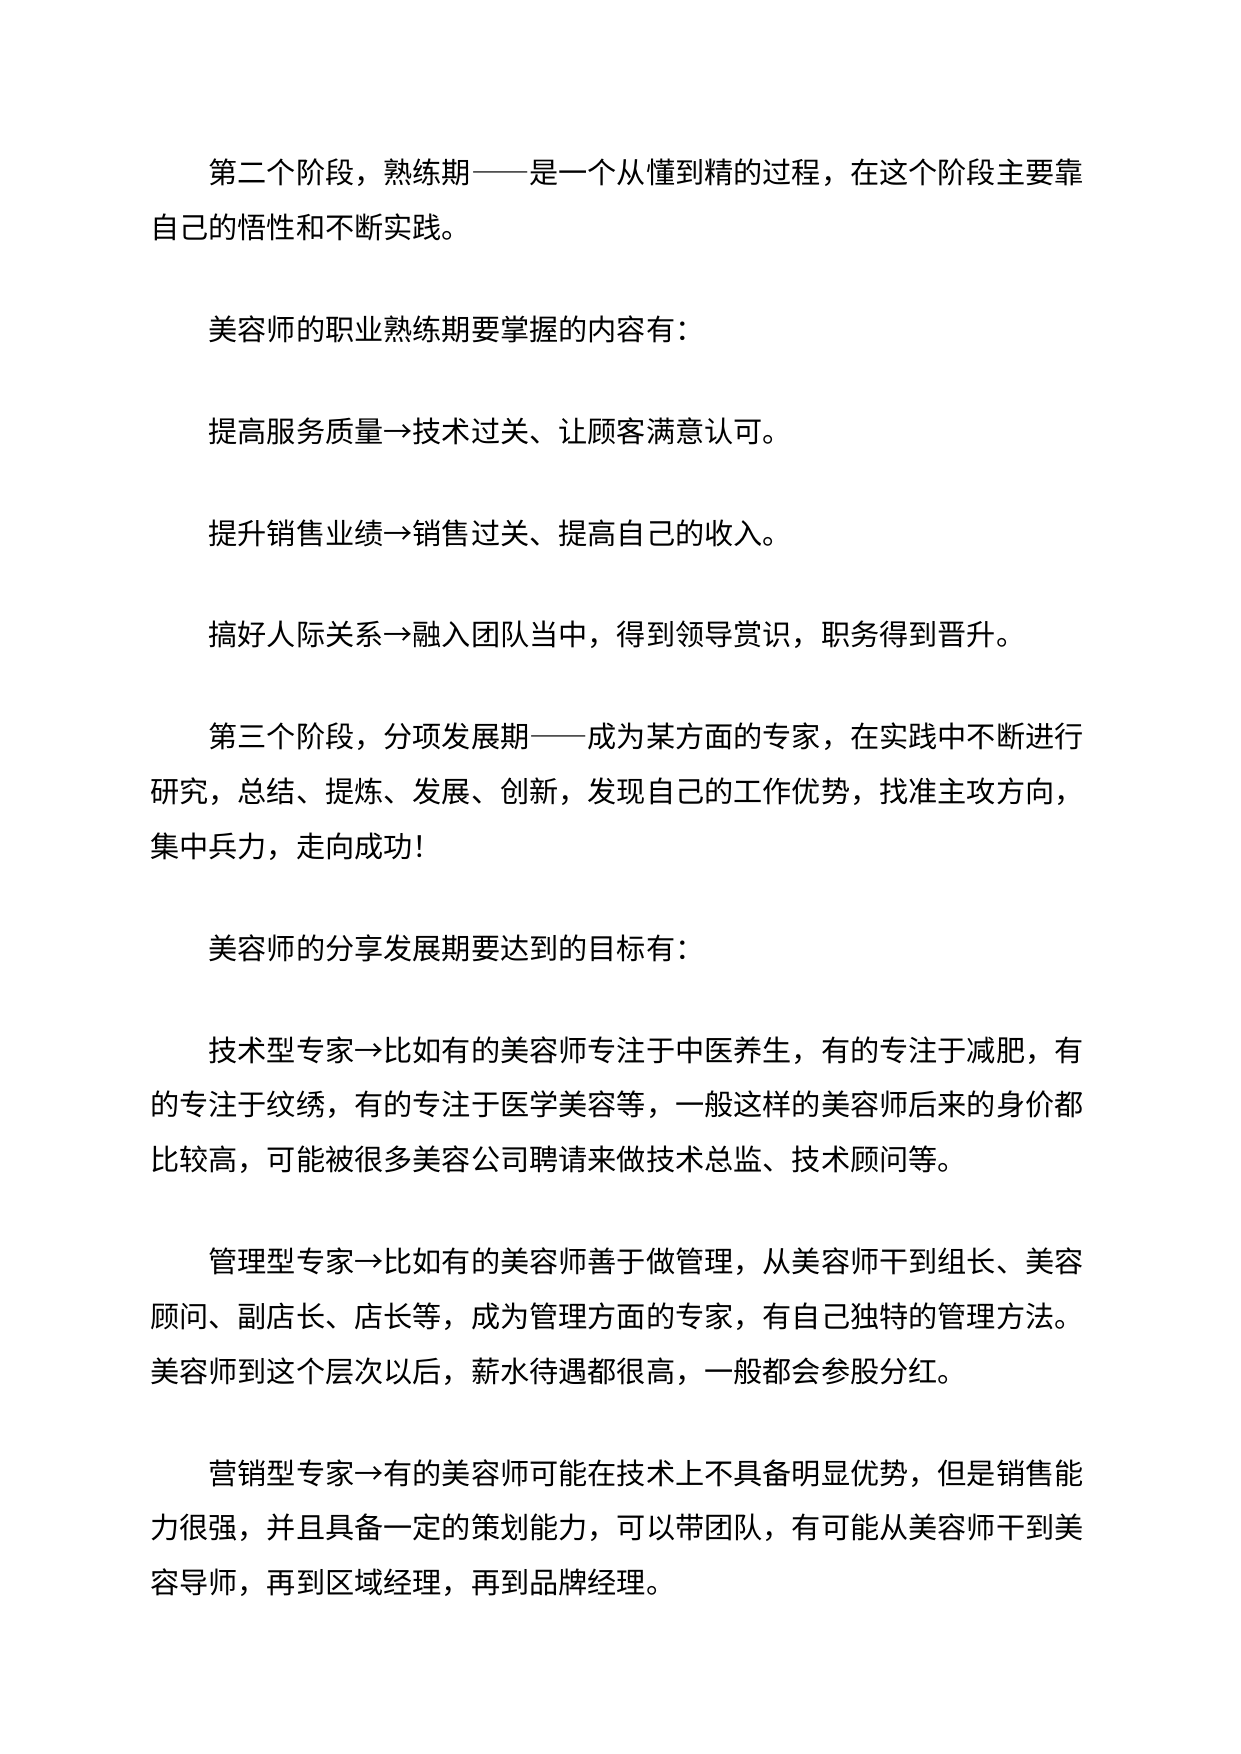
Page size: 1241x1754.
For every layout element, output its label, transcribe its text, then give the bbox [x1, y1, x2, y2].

text 营销型专家→有的美容师可能在技术上不具备明显优势，但是销售能力很强，并且具备一定的策划能力，可以带团队，有可能从美容师干到美容导师，再到区域经理，再到品牌经理。 [150, 1450, 1090, 1602]
text 第二个阶段，熟练期——是一个从懂到精的过程，在这个阶段主要靠自己的悟性和不断实践。 [150, 150, 1090, 247]
text 搞好人际关系→融入团队当中，得到领导赏识，职务得到晋升。 [150, 612, 1090, 654]
text 美容师的分享发展期要达到的目标有： [150, 925, 1090, 968]
text 提升销售业绩→销售过关、提高自己的收入。 [150, 510, 1090, 552]
text 管理型专家→比如有的美容师善于做管理，从美容师干到组长、美容顾问、副店长、店长等，成为管理方面的专家，有自己独特的管理方法。美容师到这个层次以后，薪水待遇都很高，一般都会参股分红。 [150, 1239, 1090, 1391]
text 美容师的职业熟练期要掌握的内容有： [150, 307, 1090, 349]
text 第三个阶段，分项发展期——成为某方面的专家，在实践中不断进行研究，总结、提炼、发展、创新，发现自己的工作优势，找准主攻方向，集中兵力，走向成功！ [150, 714, 1090, 866]
text 技术型专家→比如有的美容师专注于中医养生，有的专注于减肥，有的专注于纹绣，有的专注于医学美容等，一般这样的美容师后来的身价都比较高，可能被很多美容公司聘请来做技术总监、技术顾问等。 [150, 1027, 1090, 1179]
text 提高服务质量→技术过关、让顾客满意认可。 [150, 408, 1090, 451]
